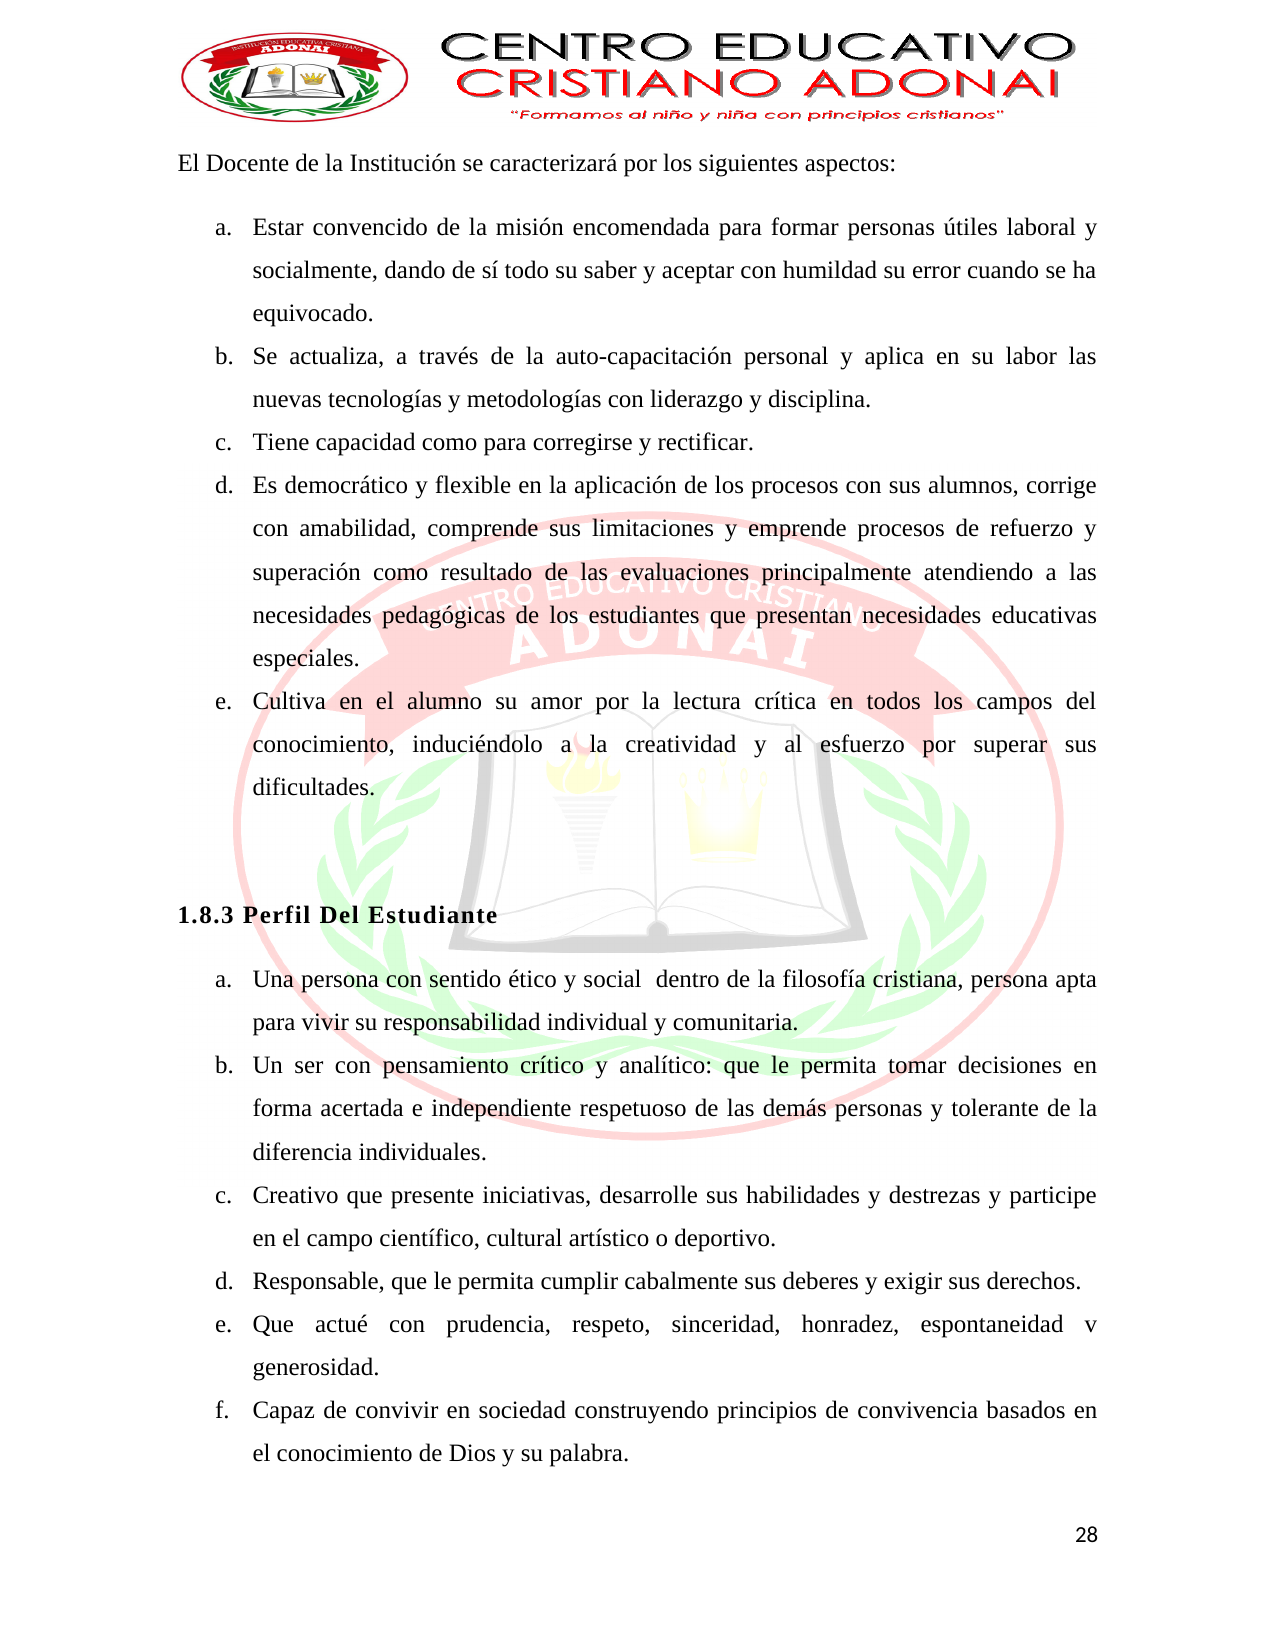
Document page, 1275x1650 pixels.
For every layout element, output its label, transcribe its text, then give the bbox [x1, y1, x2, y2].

list Una persona con sentido ético y social dentro de la filosofía cristiana, persona apta para vivir su responsabilidad individual y comunitaria. [215, 964, 1098, 1036]
list Capaz de convivir en sociedad construyendo principios de convivencia basados en el conocimiento de Dios y su palabra. [215, 1395, 1098, 1467]
list Tiene capacidad como para corregirse y rectificar. [215, 427, 1098, 456]
picture [178, 29, 1097, 127]
list Se actualiza, a través de la auto-capacitación personal y aplica en su labor las nuevas tecnologías y metodologías con liderazgo y disciplina. [215, 341, 1098, 413]
list Responsable, que le permita cumplir cabalmente sus deberes y exigir sus derechos. [215, 1266, 1098, 1295]
list Cultiva en el alumno su amor por la lectura crítica en todos los campos del conocimiento, induciéndolo a la creatividad y al esfuerzo por superar sus dificultades. [215, 686, 1098, 801]
list Que actué con prudencia, respeto, sinceridad, honradez, espontaneidad v generosidad. [215, 1309, 1098, 1381]
subtitle 1.8.3 Perfil Del Estudiante [177, 900, 1098, 929]
text El Docente de la Institución se caracterizará por los siguientes aspectos: [177, 148, 1098, 176]
list Creativo que presente iniciativas, desarrolle sus habilidades y destrezas y participe en el campo científico, cultural artístico o deportivo. [215, 1180, 1098, 1252]
list Un ser con pensamiento crítico y analítico: que le permita tomar decisiones en forma acertada e independiente respetuoso de las demás personas y tolerante de la diferencia individuales. [215, 1050, 1098, 1165]
list Estar convencido de la misión encomendada para formar personas útiles laboral y socialmente, dando de sí todo su saber y aceptar con humildad su error cuando se ha equivocado. [215, 212, 1098, 327]
list Es democrático y flexible en la aplicación de los procesos con sus alumnos, corrige con amabilidad, comprende sus limitaciones y emprende procesos de refuerzo y superación como resultado de las evaluaciones principalmente atendiendo a las necesidades pedagógicas de los estudiantes que presentan necesidades educativas especiales. [215, 470, 1098, 672]
